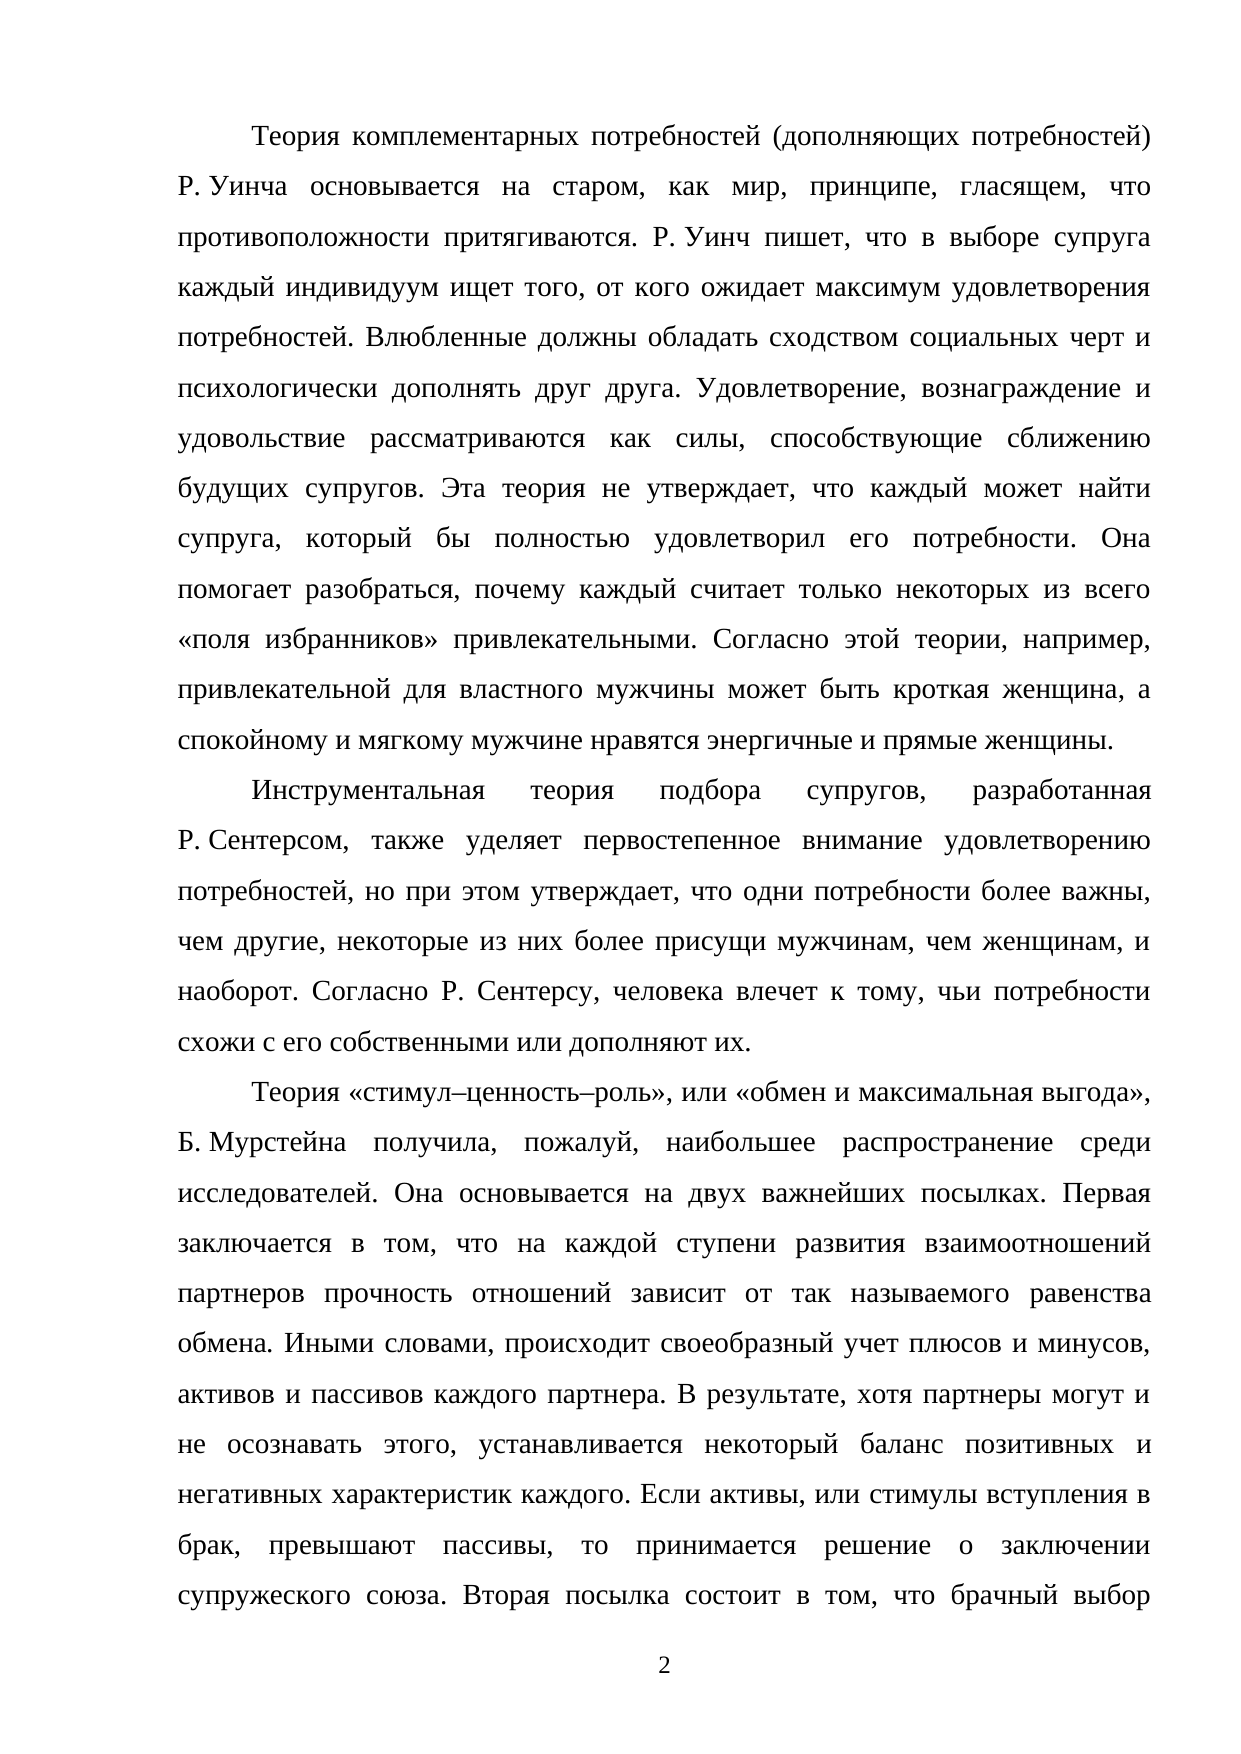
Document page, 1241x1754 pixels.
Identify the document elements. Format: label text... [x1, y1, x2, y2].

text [177, 1074, 1152, 1611]
text Инструментальная теория подбора супругов, разработанная Р. Сентерсом, также уделяет первостепенное внимание удовлетворению потребностей, но при этом утверждает, что одни потребности более важны, чем другие, некоторые из них более присущи мужчинам, чем женщинам, и наоборот. Согласно Р. Сентерсу, человека влечет к тому, чьи потребности схожи с его собственными или дополняют их. [177, 772, 1152, 1057]
text Теория комплементарных потребностей (дополняющих потребностей) Р. Уинча основывается на старом, как мир, принципе, гласящем, что противоположности притягиваются. Р. Уинч пишет, что в выборе супруга каждый индивидуум ищет того, от кого ожидает максимум удовлетворения потребностей. Влюбленные должны обладать сходством социальных черт и психологически дополнять друг друга. Удовлетворение, вознаграждение и удовольствие рассматриваются как силы, способствующие сближению будущих супругов. Эта теория не утверждает, что каждый может найти супруга, который бы полностью удовлетворил его потребности. Она помогает разобраться, почему каждый считает только некоторых из всего «поля избранников» привлекательными. Согласно этой теории, например, привлекательной для властного мужчины может быть кроткая женщина, а спокойному и мягкому мужчине нравятся энергичные и прямые женщины. [177, 118, 1152, 755]
